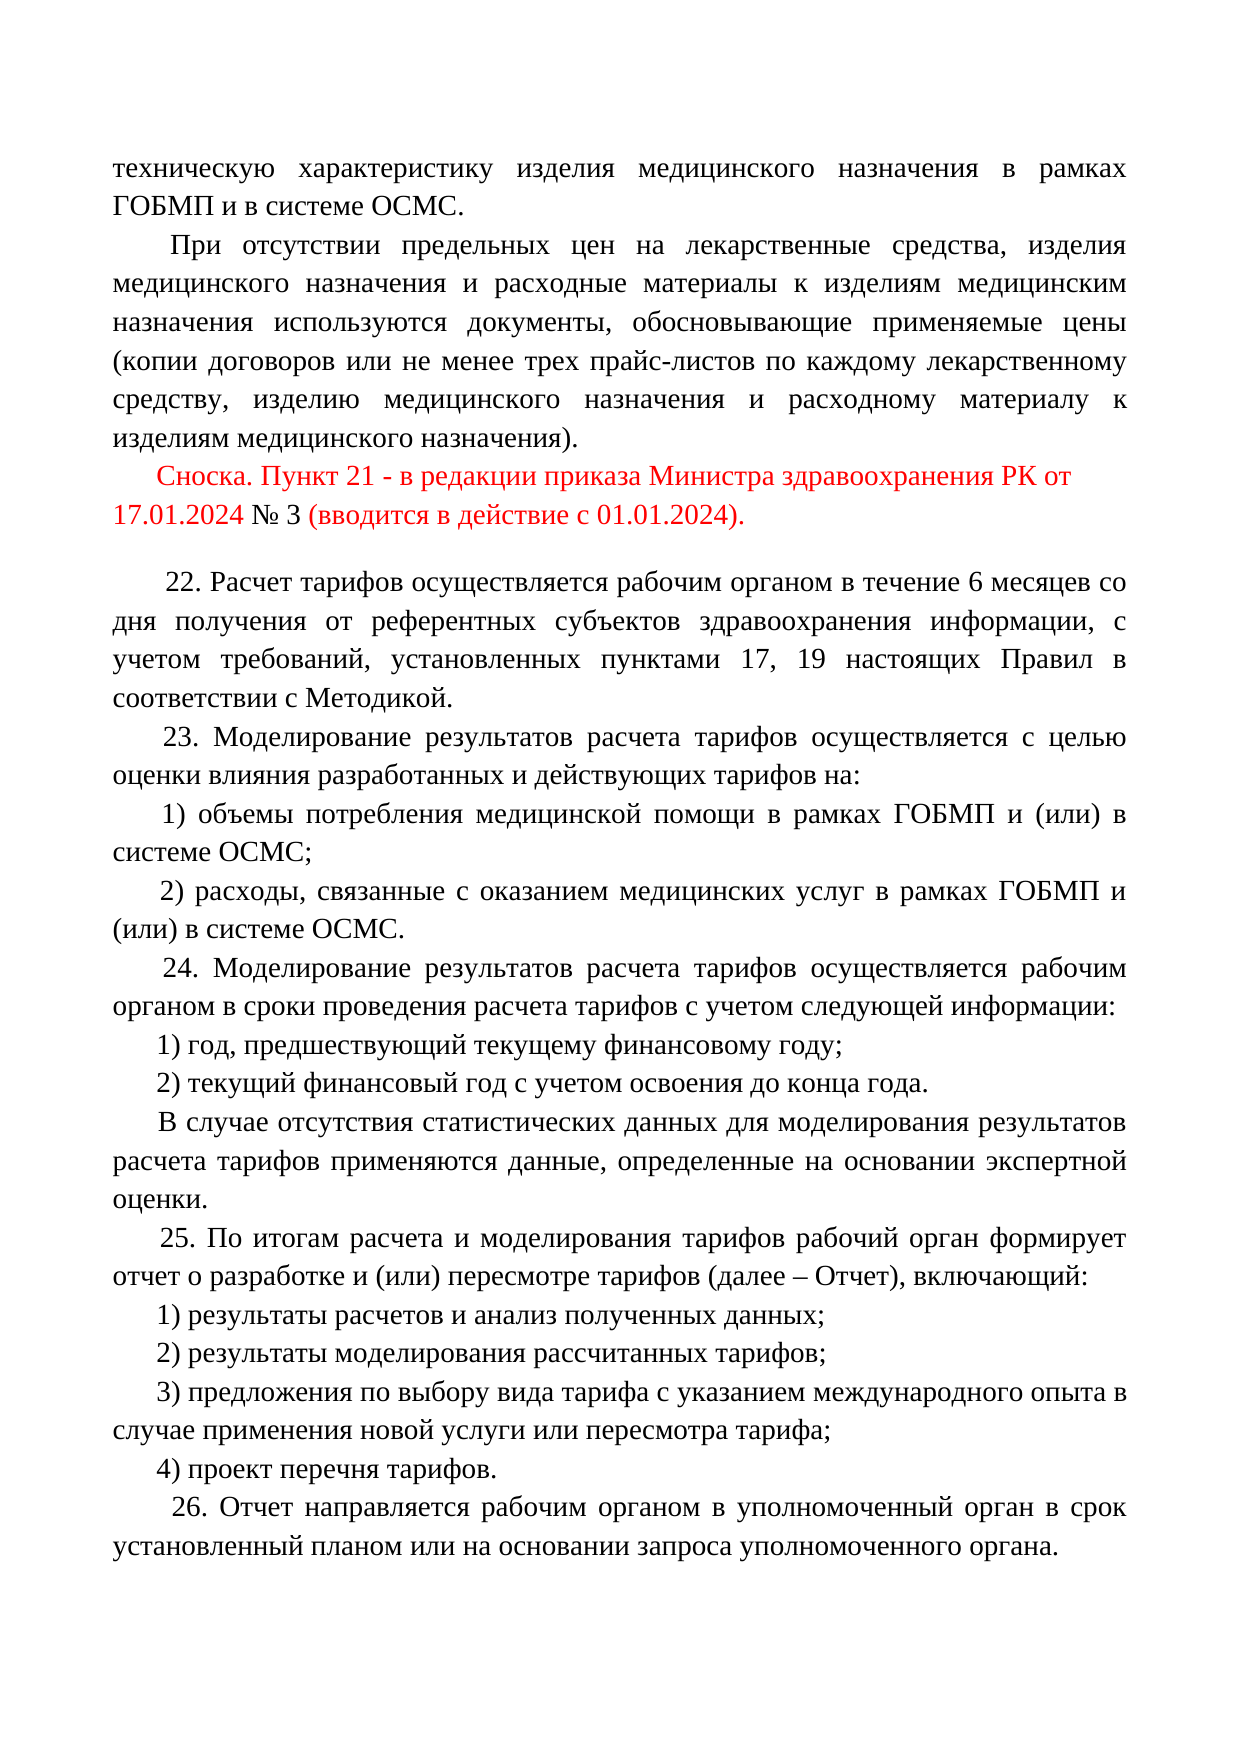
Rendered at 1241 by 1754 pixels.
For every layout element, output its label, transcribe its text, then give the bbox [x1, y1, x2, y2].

text 23. Моделирование результатов расчета тарифов осуществляется с целью оценки влияния разработанных и действующих тарифов на: [112, 719, 1128, 791]
text 1) результаты расчетов и анализ полученных данных; [112, 1297, 1128, 1330]
text 3) предложения по выбору вида тарифа с указанием международного опыта в случае применения новой услуги или пересмотра тарифа; [112, 1374, 1128, 1446]
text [112, 150, 1128, 222]
text 24. Моделирование результатов расчета тарифов осуществляется рабочим органом в сроки проведения расчета тарифов с учетом следующей информации: [112, 950, 1128, 1022]
text Сноска. Пункт 21 - в редакции приказа Министра здравоохранения РК от 17.01.2024 № 3 (вводится в действие с 01.01.2024). [112, 458, 1128, 561]
text 1) объемы потребления медицинской помощи в рамках ГОБМП и (или) в системе ОСМС; [112, 796, 1128, 868]
text 2) результаты моделирования рассчитанных тарифов; [112, 1335, 1128, 1369]
text 1) год, предшествующий текущему финансовому году; [112, 1027, 1128, 1061]
text При отсутствии предельных цен на лекарственные средства, изделия медицинского назначения и расходные материалы к изделиям медицинским назначения используются документы, обосновывающие применяемые цены (копии договоров или не менее трех прайс-листов по каждому лекарственному средству, изделию медицинского назначения и расходному материалу к изделиям медицинского назначения). [112, 227, 1128, 453]
text 4) проект перечня тарифов. [112, 1451, 1128, 1484]
text 2) расходы, связанные с оказанием медицинских услуг в рамках ГОБМП и (или) в системе ОСМС. [112, 873, 1128, 945]
text 26. Отчет направляется рабочим органом в уполномоченный орган в срок установленный планом или на основании запроса уполномоченного органа. [112, 1489, 1128, 1562]
text 22. Расчет тарифов осуществляется рабочим органом в течение 6 месяцев со дня получения от референтных субъектов здравоохранения информации, с учетом требований, установленных пунктами 17, 19 настоящих Правил в соответствии с Методикой. [112, 564, 1128, 714]
text В случае отсутствия статистических данных для моделирования результатов расчета тарифов применяются данные, определенные на основании экспертной оценки. [112, 1104, 1128, 1215]
text 2) текущий финансовый год с учетом освоения до конца года. [112, 1066, 1128, 1099]
text 25. По итогам расчета и моделирования тарифов рабочий орган формирует отчет о разработке и (или) пересмотре тарифов (далее – Отчет), включающий: [112, 1220, 1128, 1292]
